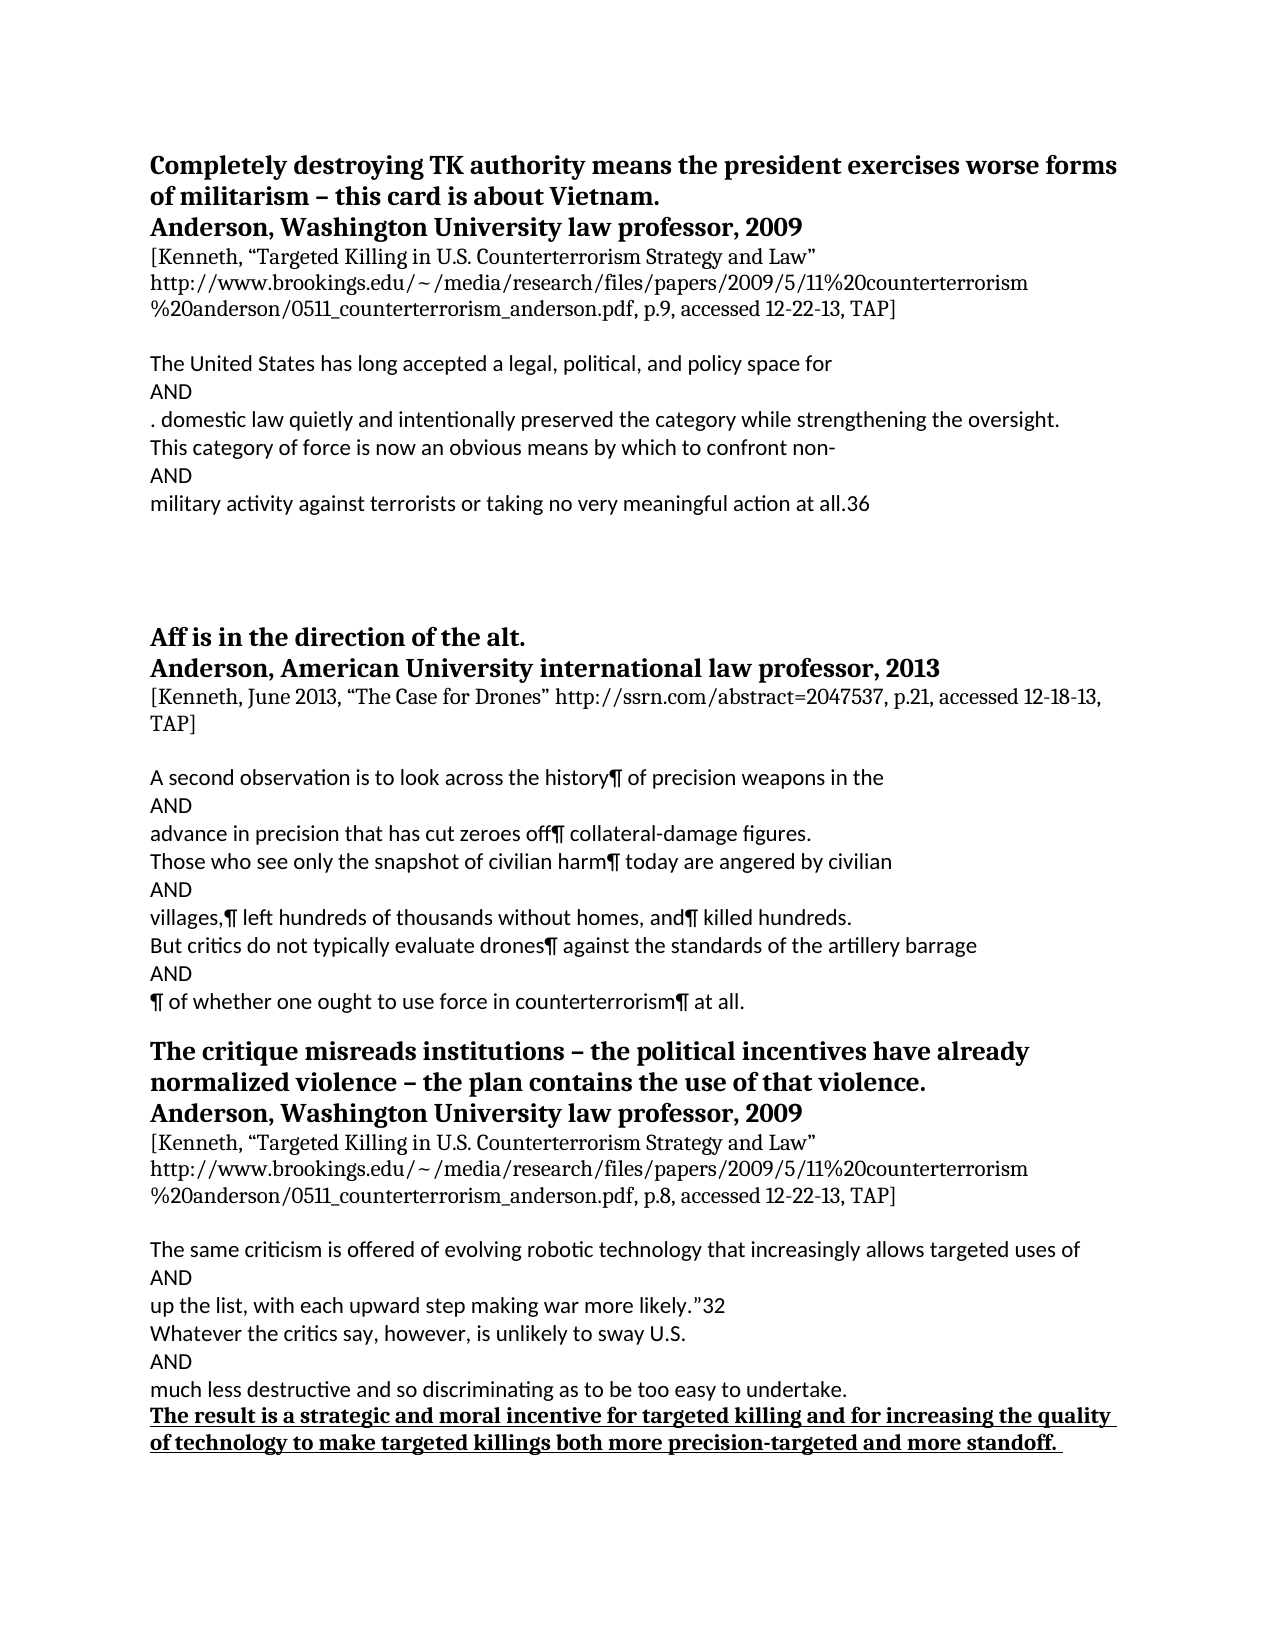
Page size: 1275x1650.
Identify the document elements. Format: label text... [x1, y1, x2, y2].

text AND [150, 959, 1125, 987]
text [Kenneth, “Targeted Killing in U.S. Counterterrorism Strategy and Law” http://www.brookings.edu/~/media/research/files/papers/2009/5/11%20counterterrorism%20anderson/0511_counterterrorism_anderson.pdf, p.9, accessed 12-22-13, TAP] [150, 243, 1125, 322]
text The United States has long accepted a legal, political, and policy space for [150, 349, 1125, 377]
text [Kenneth, June 2013, “The Case for Drones” http://ssrn.com/abstract=2047537, p.21, accessed 12-18-13, TAP] [150, 684, 1125, 737]
text much less destructive and so discriminating as to be too easy to undertake. [150, 1375, 1125, 1403]
text military activity against terrorists or taking no very meaningful action at all.36 [150, 489, 1125, 517]
text . domestic law quietly and intentionally preserved the category while strengthening the oversight. [150, 405, 1125, 433]
text Anderson, Washington University law professor, 2009 [150, 1098, 1125, 1130]
text AND [150, 461, 1125, 489]
text Those who see only the snapshot of civilian harm¶ today are angered by civilian [150, 847, 1125, 875]
text But critics do not typically evaluate drones¶ against the standards of the artillery barrage [150, 931, 1125, 959]
text [Kenneth, “Targeted Killing in U.S. Counterterrorism Strategy and Law” http://www.brookings.edu/~/media/research/files/papers/2009/5/11%20counterterrorism%20anderson/0511_counterterrorism_anderson.pdf, p.8, accessed 12-22-13, TAP] [150, 1130, 1125, 1209]
text Whatever the critics say, however, is unlikely to sway U.S. [150, 1319, 1125, 1347]
text AND [150, 1263, 1125, 1291]
text advance in precision that has cut zeroes off¶ collateral-damage figures. [150, 819, 1125, 847]
subtitle Completely destroying TK authority means the president exercises worse forms of militarism – this card is about Vietnam. [150, 150, 1125, 212]
text AND [150, 1347, 1125, 1375]
text villages,¶ left hundreds of thousands without homes, and¶ killed hundreds. [150, 903, 1125, 931]
text up the list, with each upward step making war more likely.”32 [150, 1291, 1125, 1319]
text The same criticism is offered of evolving robotic technology that increasingly allows targeted uses of [150, 1235, 1125, 1263]
text Anderson, American University international law professor, 2013 [150, 653, 1125, 684]
subtitle The critique misreads institutions – the political incentives have already normalized violence – the plan contains the use of that violence. [150, 1036, 1125, 1098]
subtitle Aff is in the direction of the alt. [150, 622, 1125, 653]
text A second observation is to look across the history¶ of precision weapons in the [150, 763, 1125, 791]
text AND [150, 791, 1125, 819]
text This category of force is now an obvious means by which to confront non- [150, 433, 1125, 461]
text Anderson, Washington University law professor, 2009 [150, 212, 1125, 243]
text AND [150, 377, 1125, 405]
text ¶ of whether one ought to use force in counterterrorism¶ at all. [150, 987, 1125, 1015]
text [150, 1403, 1125, 1456]
text AND [150, 875, 1125, 903]
